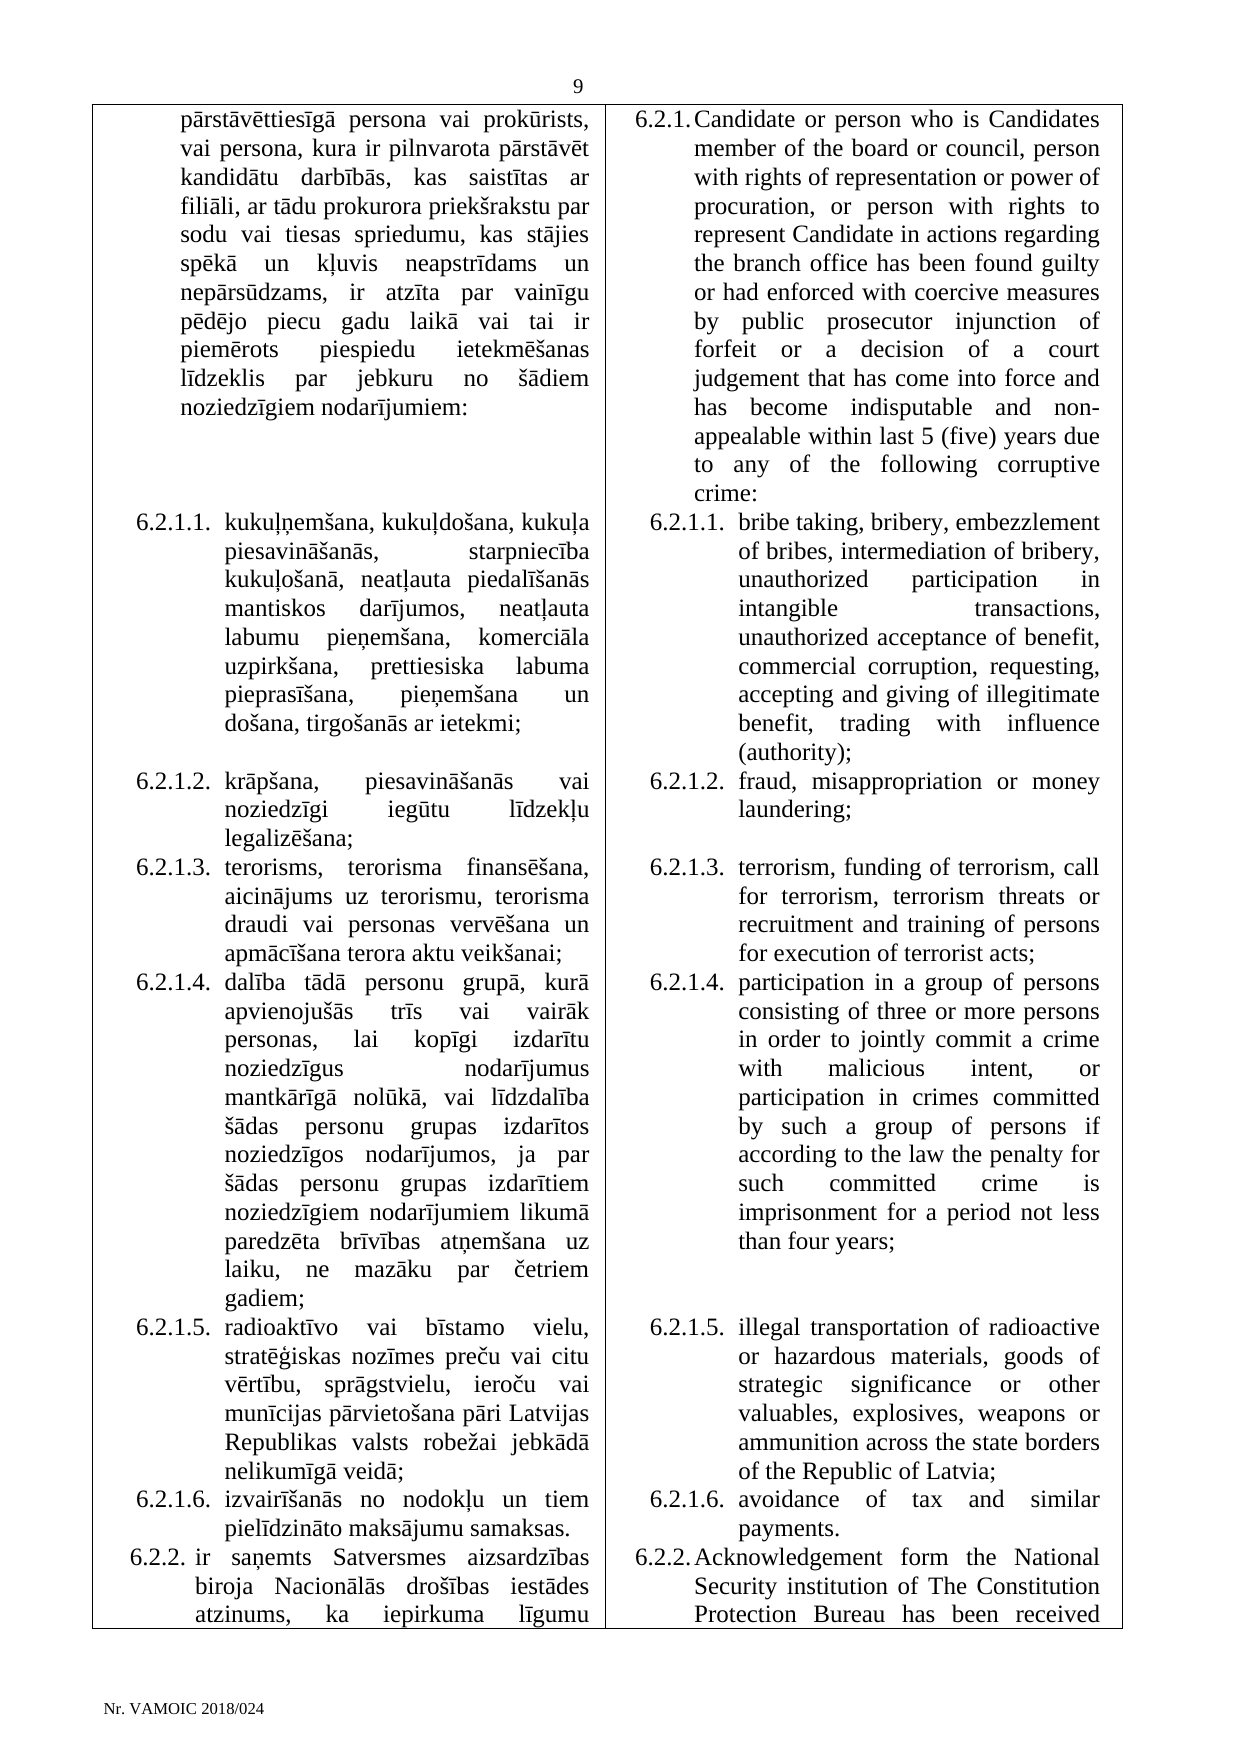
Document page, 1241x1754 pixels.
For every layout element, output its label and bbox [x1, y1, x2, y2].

table_cell [93, 105, 605, 1628]
table_cell [606, 105, 1122, 1628]
